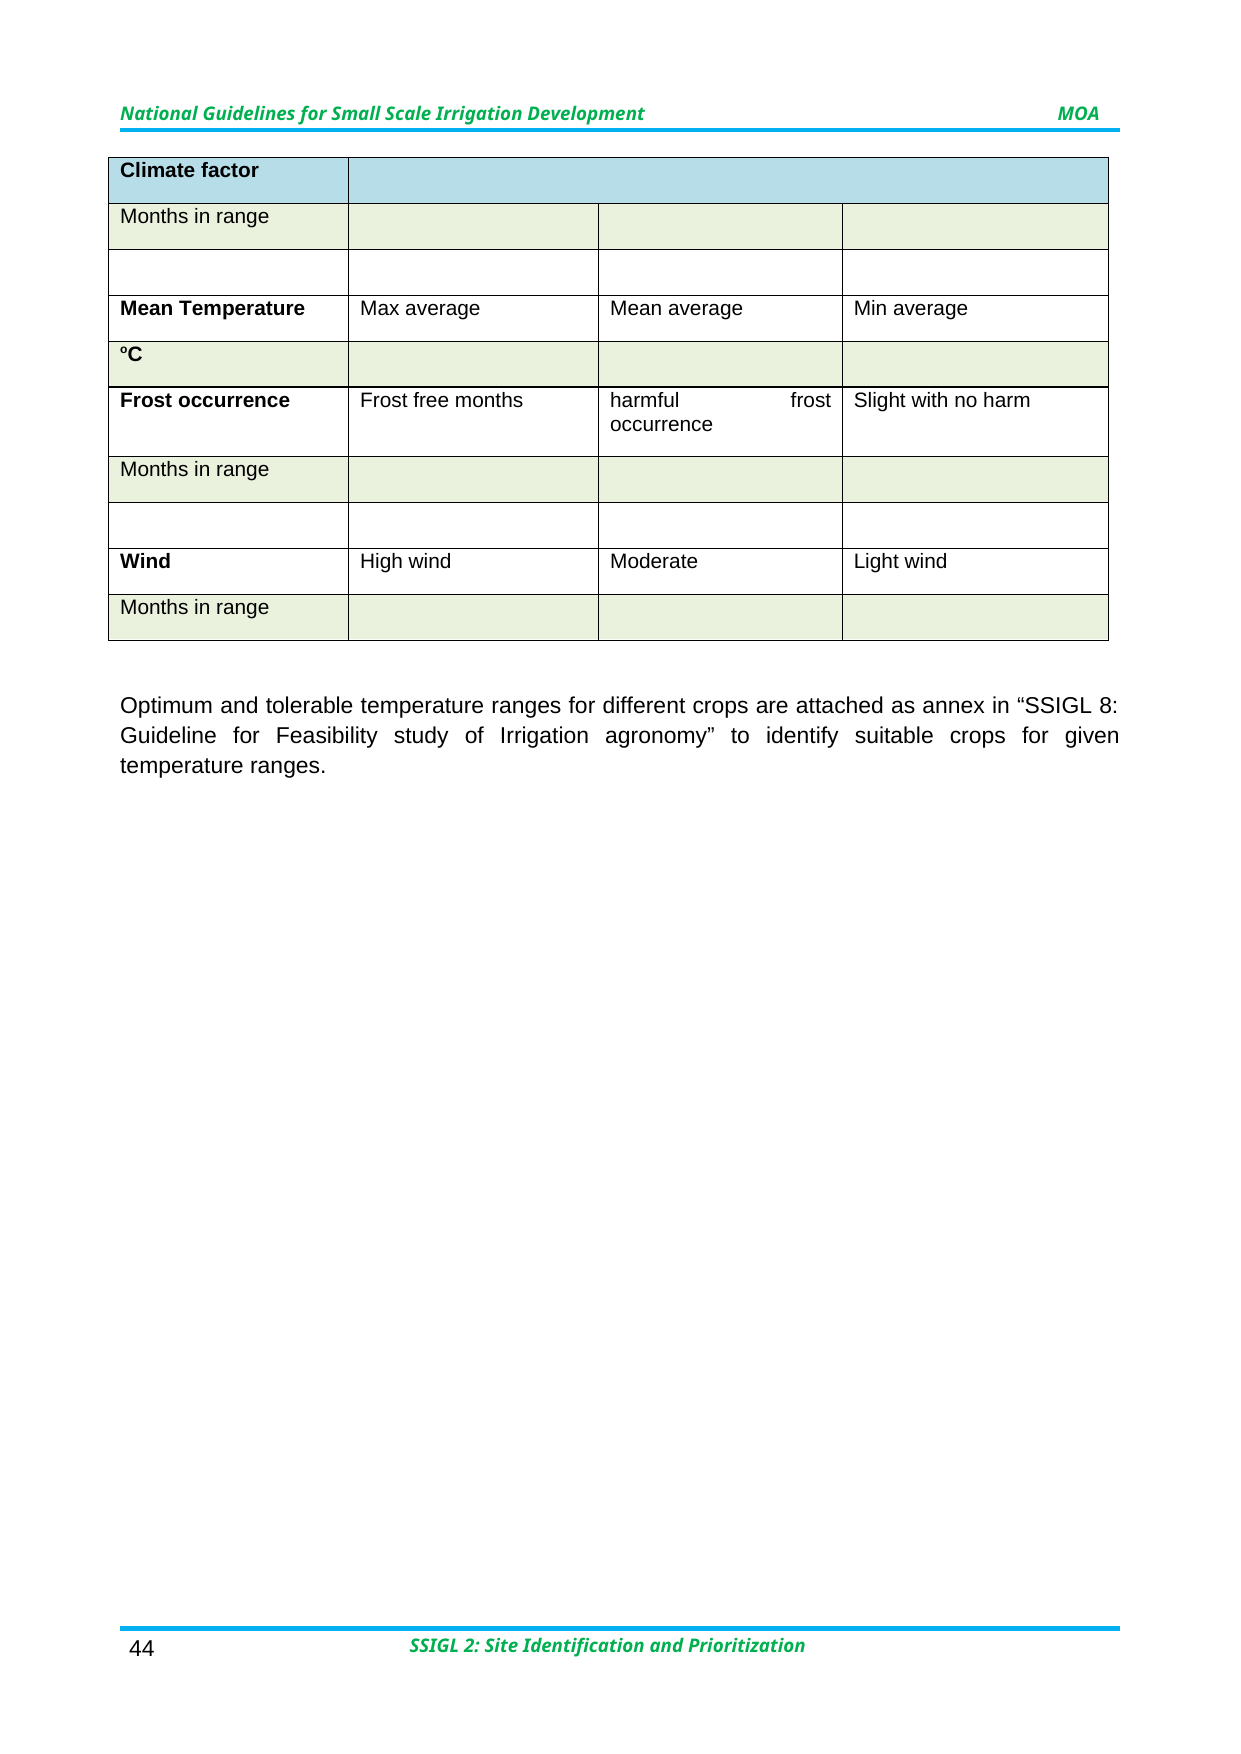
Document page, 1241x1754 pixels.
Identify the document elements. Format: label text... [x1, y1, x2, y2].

table_cell [349, 250, 598, 295]
table_cell [843, 250, 1108, 295]
table_cell [109, 250, 348, 295]
table_cell High wind [349, 549, 598, 594]
table_cell [599, 503, 842, 548]
text Optimum and tolerable temperature ranges for different crops are attached as annex in “SSIGL 8: Guideline for Feasibility study of Irrigation agronomy” to identify suitable crops for given temperature ranges. [120, 692, 1120, 778]
table_cell [599, 342, 842, 386]
table_cell Frost free months [349, 388, 598, 456]
table_cell [349, 595, 598, 639]
table_cell [843, 457, 1108, 502]
table_cell [109, 503, 348, 548]
table_cell [349, 342, 598, 386]
table_cell Light wind [843, 549, 1108, 594]
table_cell [599, 595, 842, 639]
table_cell harmful frost occurrence [599, 388, 842, 456]
table_cell Moderate [599, 549, 842, 594]
table_cell [599, 250, 842, 295]
table_cell [599, 204, 842, 249]
table_cell [843, 595, 1108, 639]
table_cell Wind [109, 549, 348, 594]
table_cell Months in range [109, 204, 348, 249]
table_cell Min average [843, 296, 1108, 341]
table_cell [349, 503, 598, 548]
table_header [349, 158, 1108, 203]
table_cell Mean Temperature [109, 296, 348, 341]
table_cell oC [109, 342, 348, 386]
table_cell Mean average [599, 296, 842, 341]
table_cell [349, 204, 598, 249]
table_cell [843, 503, 1108, 548]
table_cell Months in range [109, 595, 348, 639]
table_cell [349, 457, 598, 502]
table_cell Frost occurrence [109, 388, 348, 456]
table_cell [843, 204, 1108, 249]
table_cell [843, 342, 1108, 386]
table_cell Slight with no harm [843, 388, 1108, 456]
table_cell [599, 457, 842, 502]
table_cell Months in range [109, 457, 348, 502]
table_header Climate factor [109, 158, 348, 203]
table_cell Max average [349, 296, 598, 341]
